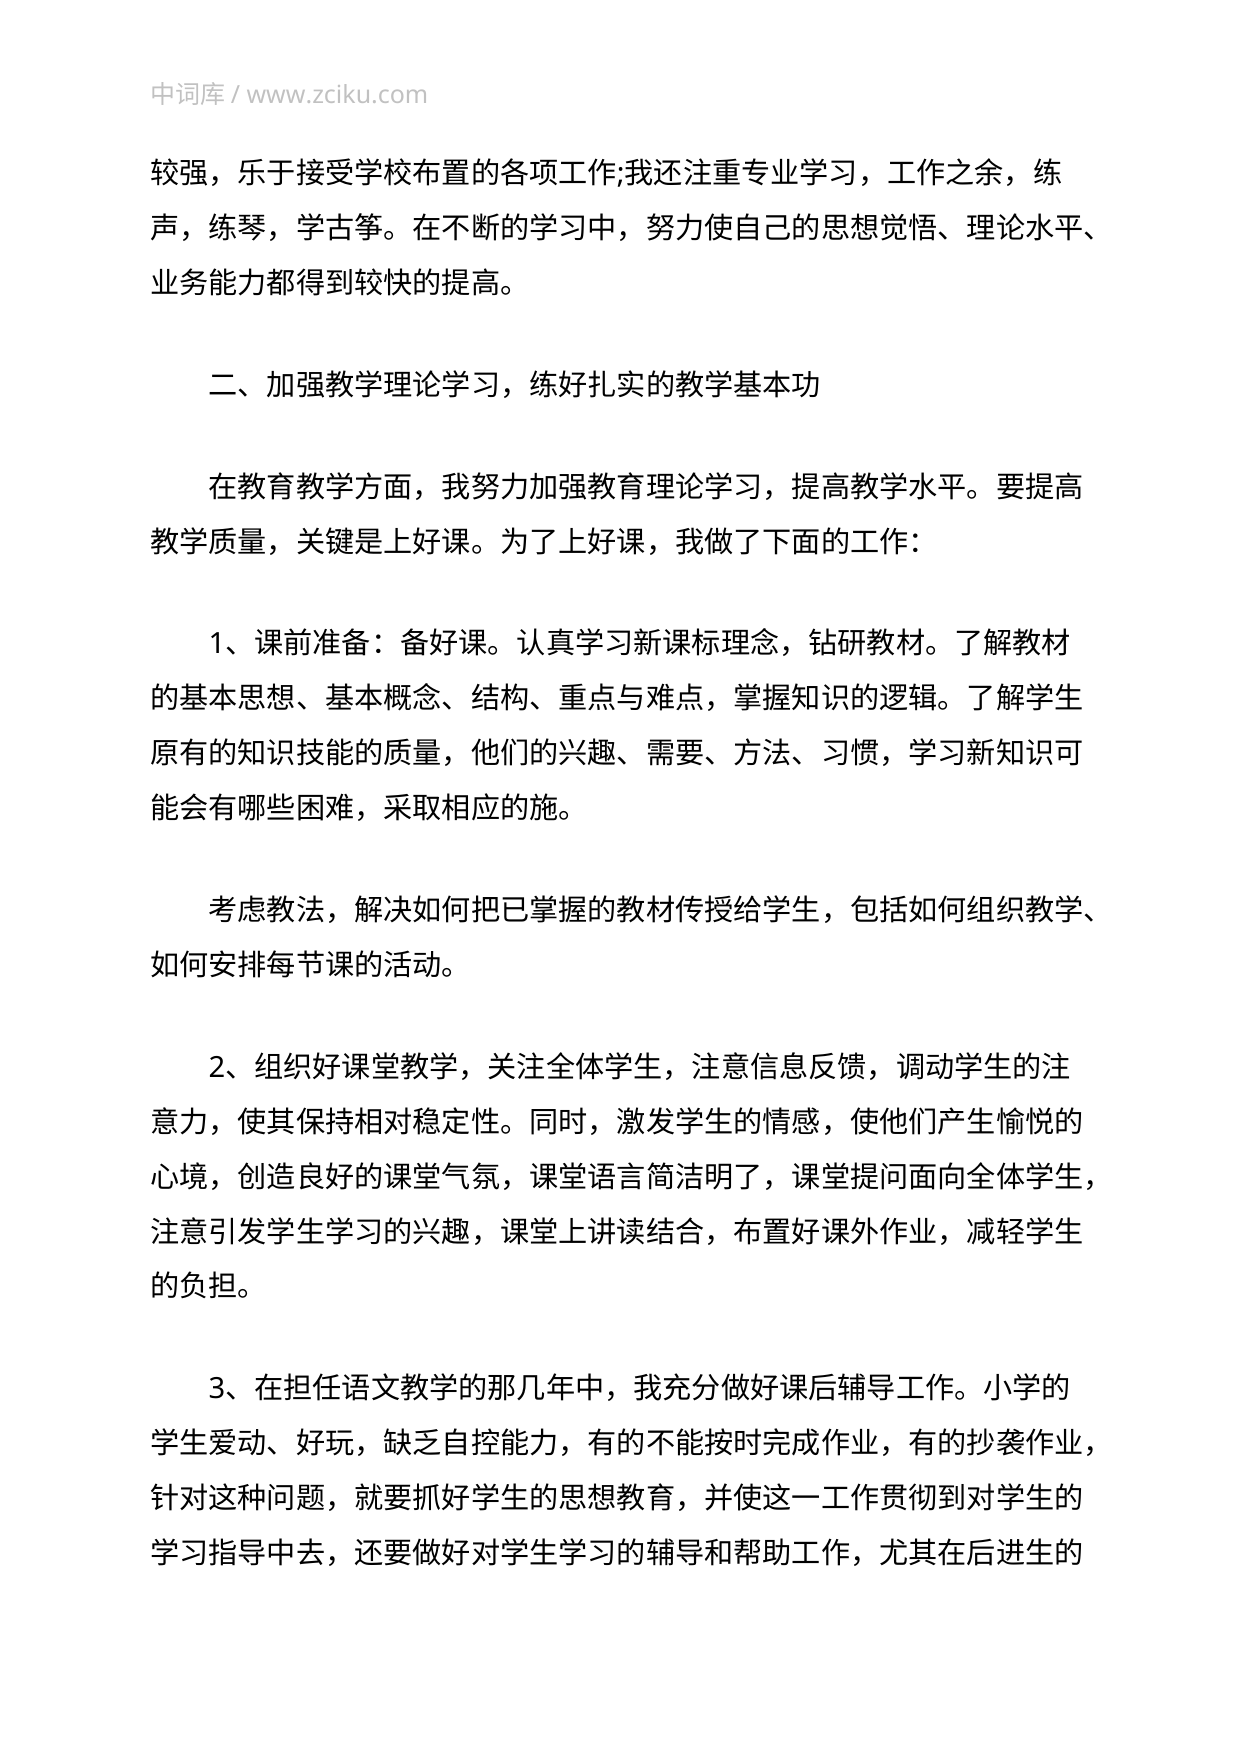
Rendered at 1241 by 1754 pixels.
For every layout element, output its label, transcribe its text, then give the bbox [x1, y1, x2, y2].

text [150, 1365, 1090, 1572]
text 二、加强教学理论学习，练好扎实的教学基本功 [150, 362, 1090, 404]
text 2、组织好课堂教学，关注全体学生，注意信息反馈，调动学生的注意力，使其保持相对稳定性。同时，激发学生的情感，使他们产生愉悦的心境，创造良好的课堂气氛，课堂语言简洁明了，课堂提问面向全体学生，注意引发学生学习的兴趣，课堂上讲读结合，布置好课外作业，减轻学生的负担。 [150, 1043, 1090, 1305]
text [150, 150, 1090, 302]
text 1、课前准备：备好课。认真学习新课标理念，钻研教材。了解教材的基本思想、基本概念、结构、重点与难点，掌握知识的逻辑。了解学生原有的知识技能的质量，他们的兴趣、需要、方法、习惯，学习新知识可能会有哪些困难，采取相应的施。 [150, 620, 1090, 827]
text 考虑教法，解决如何把已掌握的教材传授给学生，包括如何组织教学、如何安排每节课的活动。 [150, 887, 1090, 984]
text 在教育教学方面，我努力加强教育理论学习，提高教学水平。要提高教学质量，关键是上好课。为了上好课，我做了下面的工作： [150, 463, 1090, 561]
